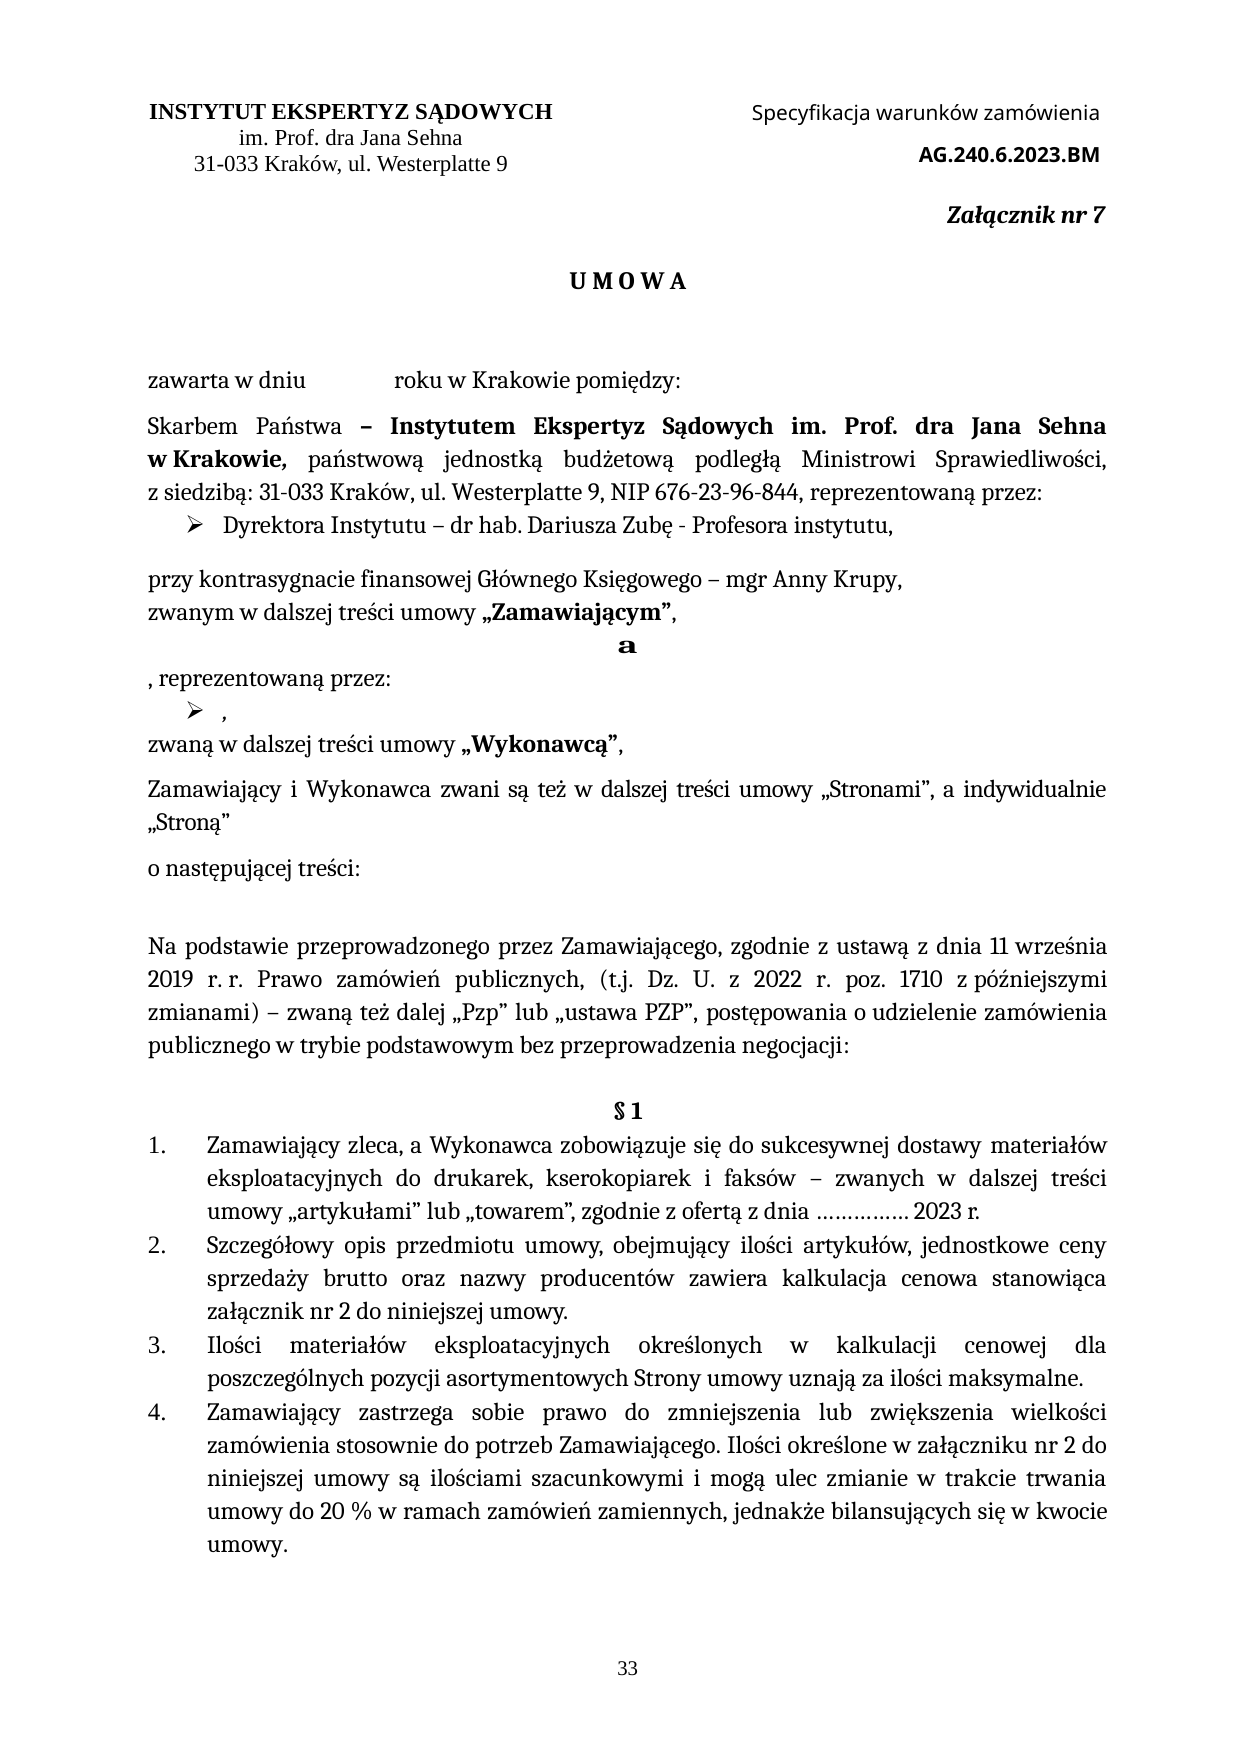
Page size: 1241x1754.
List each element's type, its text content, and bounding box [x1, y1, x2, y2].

list Zamawiający zleca, a Wykonawca zobowiązuje się do sukcesywnej dostawy materiałów eksploatacyjnych do drukarek, kserokopiarek i faksów – zwanych w dalszej treści umowy „artykułami” lub „towarem”, zgodnie z ofertą z dnia …………… 2023 r. [148, 1130, 1107, 1226]
list Zamawiający zastrzega sobie prawo do zmniejszenia lub zwiększenia wielkości zamówienia stosownie do potrzeb Zamawiającego. Ilości określone w załączniku nr 2 do niniejszej umowy są ilościami szacunkowymi i mogą ulec zmianie w trakcie trwania umowy do 20 % w ramach zamówień zamiennych, jednakże bilansujących się w kwocie umowy. [148, 1397, 1107, 1559]
list Dyrektora Instytutu – dr hab. Dariusza Zubę - Profesora instytutu, [185, 511, 1107, 539]
text zwanym w dalszej treści umowy „Zamawiającym”, [148, 597, 1107, 626]
text Zamawiający i Wykonawca zwani są też w dalszej treści umowy „Stronami”, a indywidualnie „Stroną” [148, 775, 1107, 837]
list Ilości materiałów eksploatacyjnych określonych w kalkulacji cenowej dla poszczególnych pozycji asortymentowych Strony umowy uznają za ilości maksymalne. [148, 1330, 1107, 1393]
list Szczegółowy opis przedmiotu umowy, obejmujący ilości artykułów, jednostkowe ceny sprzedaży brutto oraz nazwy producentów zawiera kalkulacja cenowa stanowiąca załącznik nr 2 do niniejszej umowy. [148, 1230, 1107, 1326]
text zawarta w dniu roku w Krakowie pomiędzy: [148, 366, 1107, 395]
text a [148, 631, 1107, 659]
title U M O W A [148, 267, 1107, 296]
text zwaną w dalszej treści umowy „Wykonawcą”, [148, 729, 1107, 758]
subtitle Załącznik nr 7 [709, 201, 1107, 230]
list , [185, 697, 1107, 725]
text § 1 [148, 1097, 1107, 1126]
text przy kontrasygnacie finansowej Głównego Księgowego – mgr Anny Krupy, [148, 564, 1107, 593]
text o następującej treści: [148, 854, 1107, 882]
text , reprezentowaną przez: [148, 663, 1107, 692]
text Na podstawie przeprowadzonego przez Zamawiającego, zgodnie z ustawą z dnia 11 września 2019 r. r. Prawo zamówień publicznych, (t.j. Dz. U. z 2022 r. poz. 1710 z późniejszymi zmianami) – zwaną też dalej „Pzp” lub „ustawa PZP”, postępowania o udzielenie zamówienia publicznego w trybie podstawowym bez przeprowadzenia negocjacji: [148, 932, 1107, 1060]
text Skarbem Państwa – Instytutem Ekspertyz Sądowych im. Prof. dra Jana Sehna w Krakowie, państwową jednostką budżetową podległą Ministrowi Sprawiedliwości, z siedzibą: 31-033 Kraków, ul. Westerplatte 9, NIP 676-23-96-844, reprezentowaną przez: [148, 412, 1107, 506]
